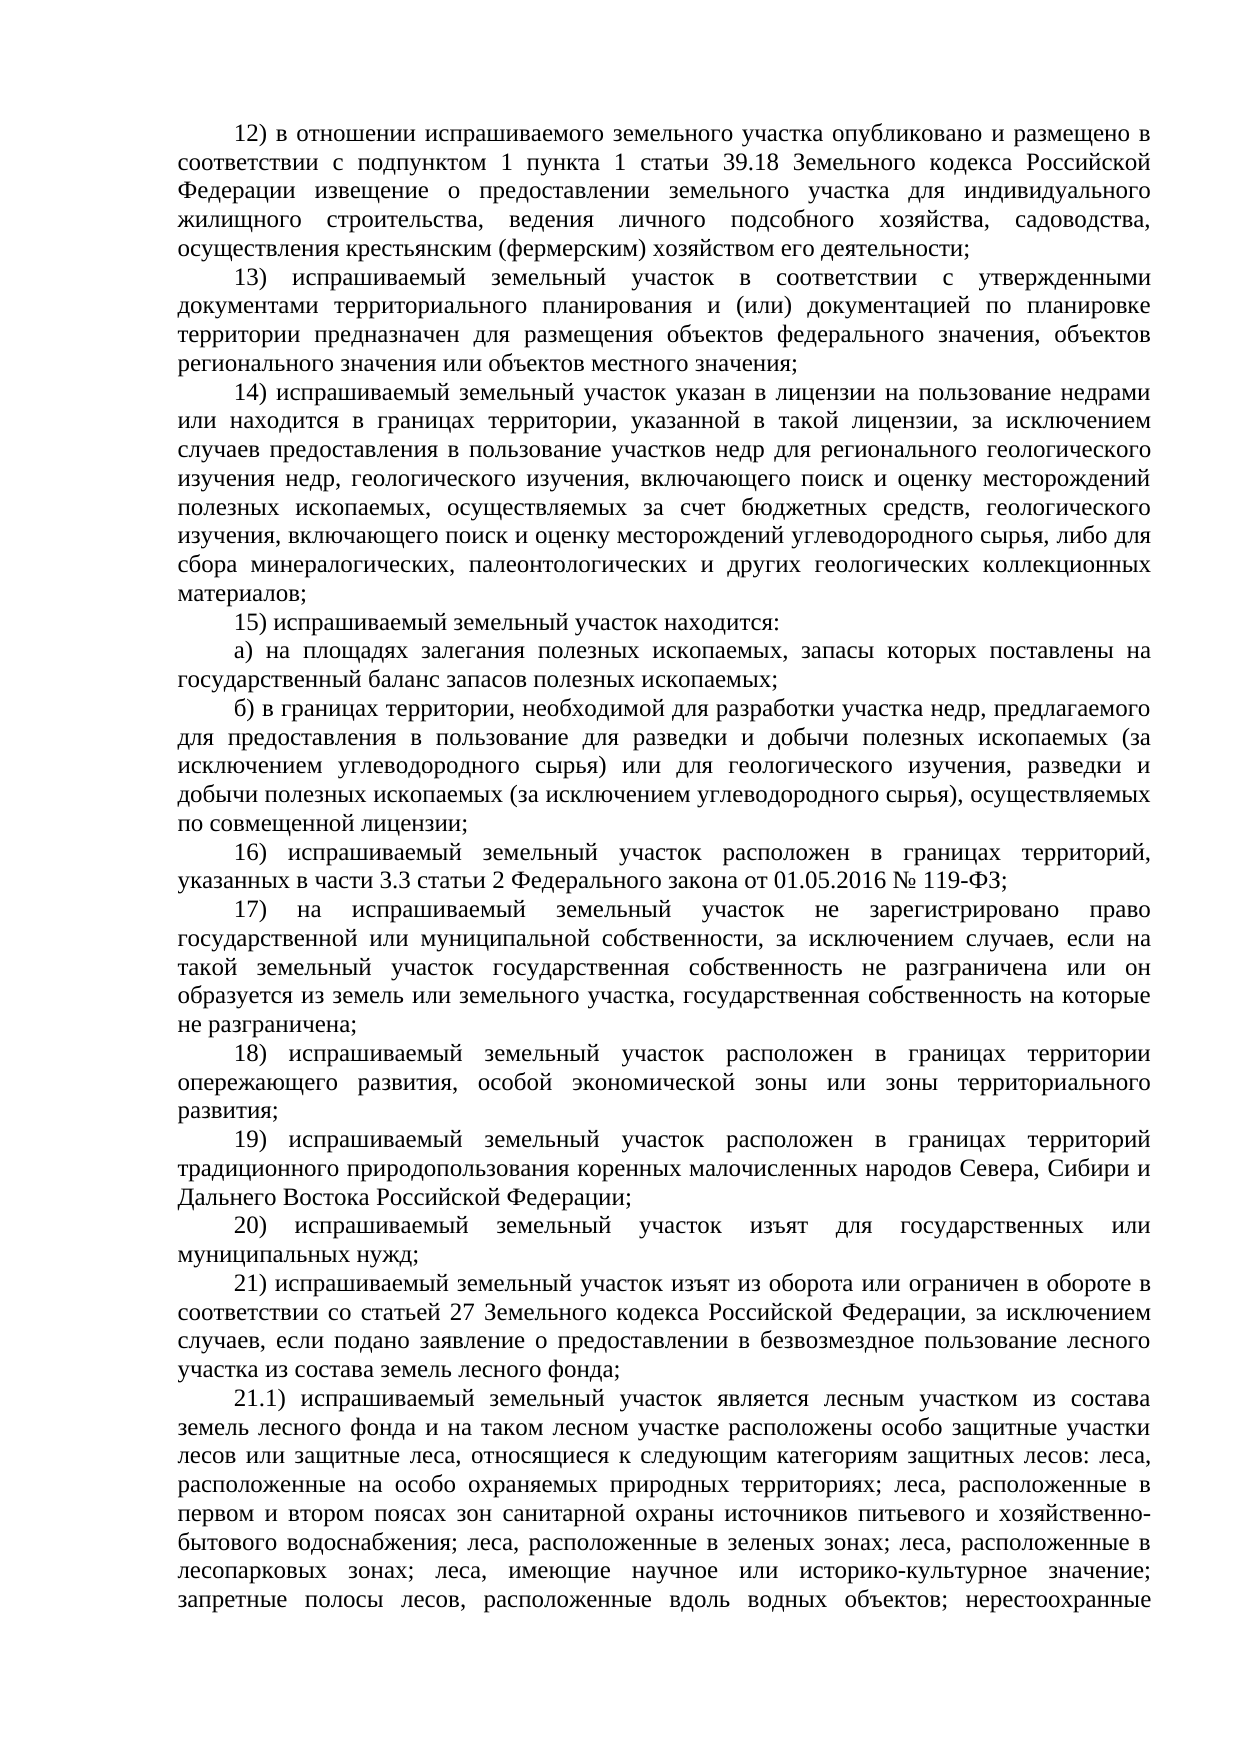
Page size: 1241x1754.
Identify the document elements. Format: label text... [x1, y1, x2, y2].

text 12) в отношении испрашиваемого земельного участка опубликовано и размещено в соответствии с подпунктом 1 пункта 1 статьи 39.18 Земельного кодекса Российской Федерации извещение о предоставлении земельного участка для индивидуального жилищного строительства, ведения личного подсобного хозяйства, садоводства, осуществления крестьянским (фермерским) хозяйством его деятельности; [177, 118, 1152, 262]
text 20) испрашиваемый земельный участок изъят для государственных или муниципальных нужд; [177, 1211, 1152, 1268]
text 16) испрашиваемый земельный участок расположен в границах территорий, указанных в части 3.3 статьи 2 Федерального закона от 01.05.2016 № 119-ФЗ; [177, 837, 1152, 894]
text 15) испрашиваемый земельный участок находится: [177, 607, 1152, 636]
text 13) испрашиваемый земельный участок в соответствии с утвержденными документами территориального планирования и (или) документацией по планировке территории предназначен для размещения объектов федерального значения, объектов регионального значения или объектов местного значения; [177, 262, 1152, 377]
text 14) испрашиваемый земельный участок указан в лицензии на пользование недрами или находится в границах территории, указанной в такой лицензии, за исключением случаев предоставления в пользование участков недр для регионального геологического изучения недр, геологического изучения, включающего поиск и оценку месторождений полезных ископаемых, осуществляемых за счет бюджетных средств, геологического изучения, включающего поиск и оценку месторождений углеводородного сырья, либо для сбора минералогических, палеонтологических и других геологических коллекционных материалов; [177, 377, 1152, 607]
text 18) испрашиваемый земельный участок расположен в границах территории опережающего развития, особой экономической зоны или зоны территориального развития; [177, 1038, 1152, 1124]
text 19) испрашиваемый земельный участок расположен в границах территорий традиционного природопользования коренных малочисленных народов Севера, Сибири и Дальнего Востока Российской Федерации; [177, 1124, 1152, 1211]
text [177, 1383, 1152, 1613]
text 21) испрашиваемый земельный участок изъят из оборота или ограничен в обороте в соответствии со статьей 27 Земельного кодекса Российской Федерации, за исключением случаев, если подано заявление о предоставлении в безвозмездное пользование лесного участка из состава земель лесного фонда; [177, 1268, 1152, 1383]
text б) в границах территории, необходимой для разработки участка недр, предлагаемого для предоставления в пользование для разведки и добычи полезных ископаемых (за исключением углеводородного сырья) или для геологического изучения, разведки и добычи полезных ископаемых (за исключением углеводородного сырья), осуществляемых по совмещенной лицензии; [177, 693, 1152, 837]
text 17) на испрашиваемый земельный участок не зарегистрировано право государственной или муниципальной собственности, за исключением случаев, если на такой земельный участок государственная собственность не разграничена или он образуется из земель или земельного участка, государственная собственность на которые не разграничена; [177, 894, 1152, 1038]
text а) на площадях залегания полезных ископаемых, запасы которых поставлены на государственный баланс запасов полезных ископаемых; [177, 636, 1152, 693]
